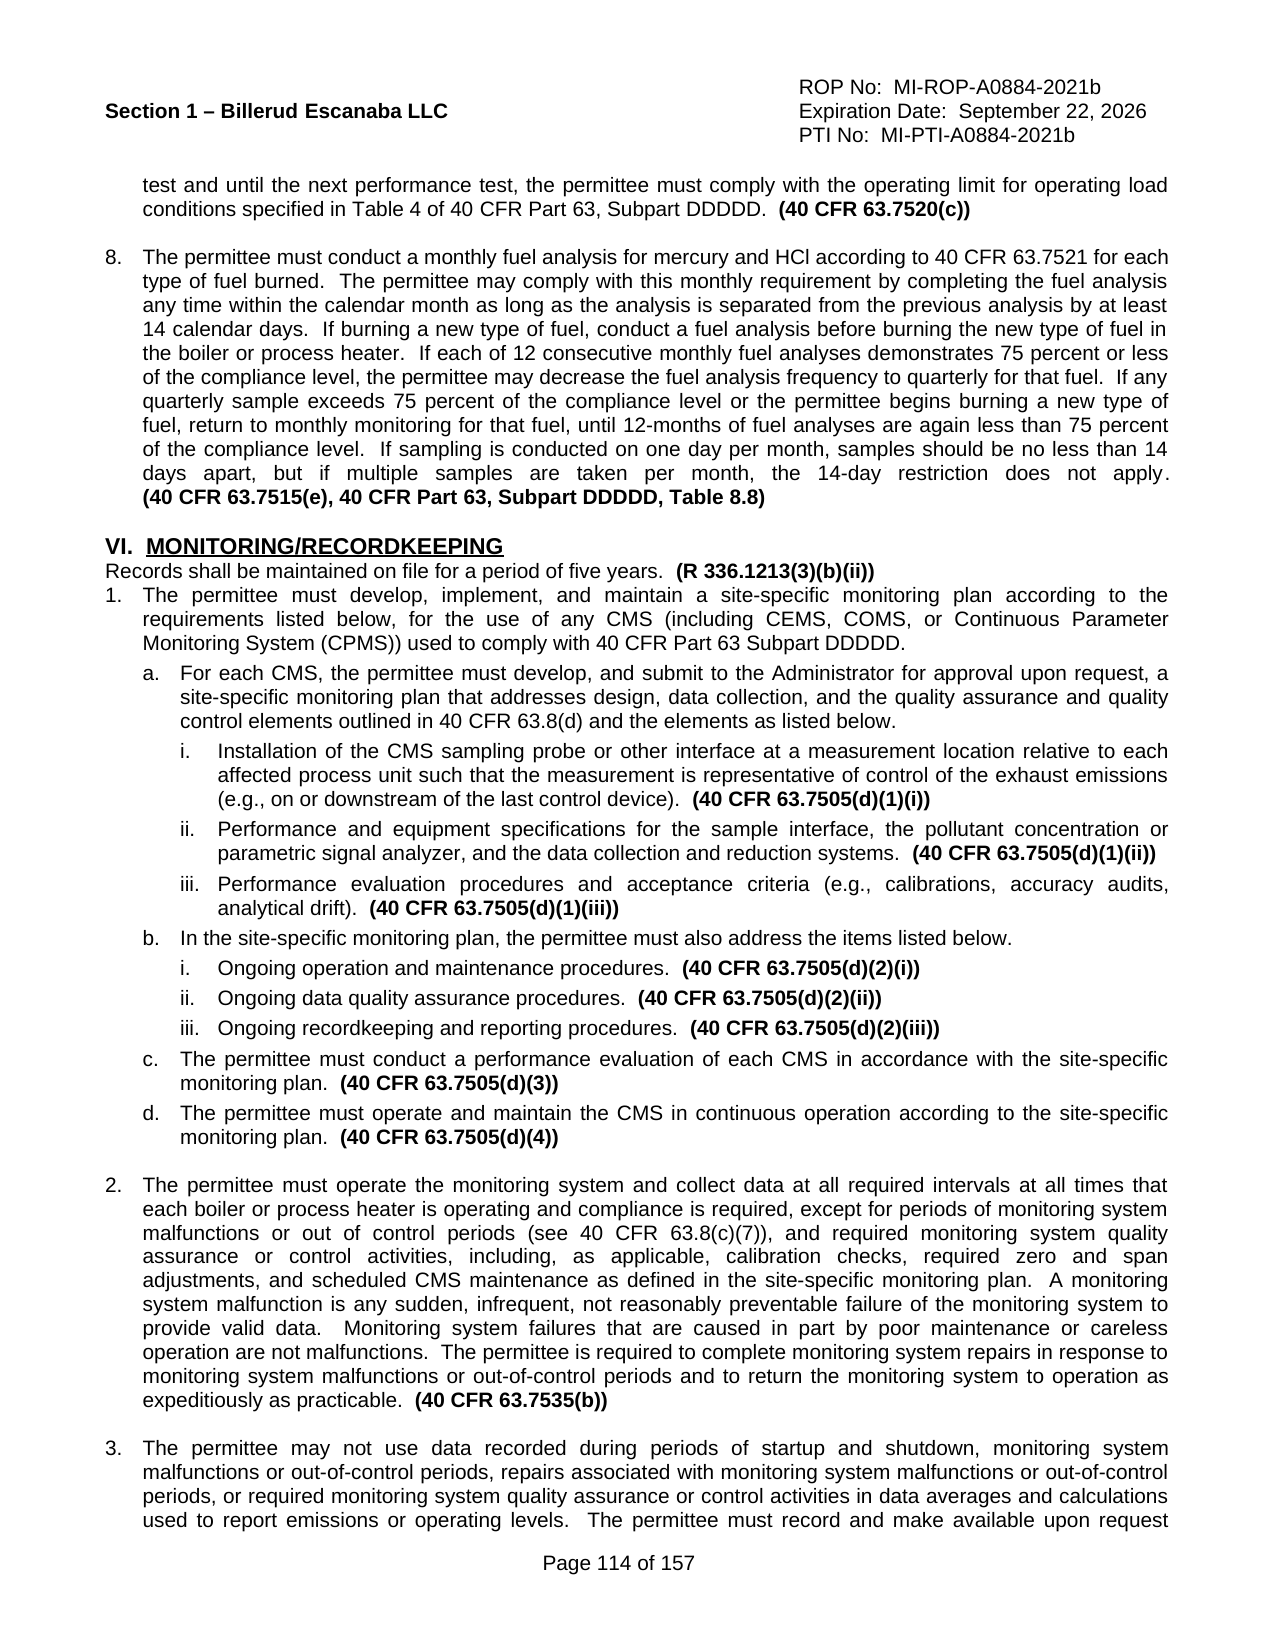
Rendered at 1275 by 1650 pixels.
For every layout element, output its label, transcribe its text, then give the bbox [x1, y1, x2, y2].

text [105, 173, 1170, 221]
text 8. The permittee must conduct a monthly fuel analysis for mercury and HCl according to 40 CFR 63.7521 for each type of fuel burned. The permittee may comply with this monthly requirement by completing the fuel analysis any time within the calendar month as long as the analysis is separated from the previous analysis by at least 14 calendar days. If burning a new type of fuel, conduct a fuel analysis before burning the new type of fuel in the boiler or process heater. If each of 12 consecutive monthly fuel analyses demonstrates 75 percent or less of the compliance level, the permittee may decrease the fuel analysis frequency to quarterly for that fuel. If any quarterly sample exceeds 75 percent of the compliance level or the permittee begins burning a new type of fuel, return to monthly monitoring for that fuel, until 12-months of fuel analyses are again less than 75 percent of the compliance level. If sampling is conducted on one day per month, samples should be no less than 14 days apart, but if multiple samples are taken per month, the 14-day restriction does not apply. (40 CFR 63.7515(e), 40 CFR Part 63, Subpart DDDDD, Table 8.8) [105, 245, 1170, 509]
text 2. The permittee must operate the monitoring system and collect data at all required intervals at all times that each boiler or process heater is operating and compliance is required, except for periods of monitoring system malfunctions or out of control periods (see 40 CFR 63.8(c)(7)), and required monitoring system quality assurance or control activities, including, as applicable, calibration checks, required zero and span adjustments, and scheduled CMS maintenance as defined in the site-specific monitoring plan. A monitoring system malfunction is any sudden, infrequent, not reasonably preventable failure of the monitoring system to provide valid data. Monitoring system failures that are caused in part by poor maintenance or careless operation are not malfunctions. The permittee is required to complete monitoring system repairs in response to monitoring system malfunctions or out-of-control periods and to return the monitoring system to operation as expeditiously as practicable. (40 CFR 63.7535(b)) [105, 1172, 1170, 1412]
text i. Ongoing operation and maintenance procedures. (40 CFR 63.7505(d)(2)(i)) [180, 956, 1170, 980]
text Records shall be maintained on file for a period of five years. (R 336.1213(3)(b)(ii)) [105, 559, 1170, 583]
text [105, 1436, 1170, 1532]
text b. In the site-specific monitoring plan, the permittee must also address the items listed below. [142, 926, 1170, 949]
text 1. The permittee must develop, implement, and maintain a site-specific monitoring plan according to the requirements listed below, for the use of any CMS (including CEMS, COMS, or Continuous Parameter Monitoring System (CPMS)) used to comply with 40 CFR Part 63 Subpart DDDDD. [105, 583, 1170, 655]
text c. The permittee must conduct a performance evaluation of each CMS in accordance with the site-specific monitoring plan. (40 CFR 63.7505(d)(3)) [142, 1046, 1170, 1094]
text VI. MONITORING/RECORDKEEPING [105, 533, 1170, 559]
text iii. Ongoing recordkeeping and reporting procedures. (40 CFR 63.7505(d)(2)(iii)) [180, 1016, 1170, 1040]
text a. For each CMS, the permittee must develop, and submit to the Administrator for approval upon request, a site-specific monitoring plan that addresses design, data collection, and the quality assurance and quality control elements outlined in 40 CFR 63.8(d) and the elements as listed below. [142, 661, 1170, 733]
text d. The permittee must operate and maintain the CMS in continuous operation according to the site-specific monitoring plan. (40 CFR 63.7505(d)(4)) [142, 1101, 1170, 1148]
text i. Installation of the CMS sampling probe or other interface at a measurement location relative to each affected process unit such that the measurement is representative of control of the exhaust emissions (e.g., on or downstream of the last control device). (40 CFR 63.7505(d)(1)(i)) [180, 739, 1170, 811]
text iii. Performance evaluation procedures and acceptance criteria (e.g., calibrations, accuracy audits, analytical drift). (40 CFR 63.7505(d)(1)(iii)) [180, 871, 1170, 919]
text ii. Performance and equipment specifications for the sample interface, the pollutant concentration or parametric signal analyzer, and the data collection and reduction systems. (40 CFR 63.7505(d)(1)(ii)) [180, 817, 1170, 865]
text ii. Ongoing data quality assurance procedures. (40 CFR 63.7505(d)(2)(ii)) [180, 986, 1170, 1010]
